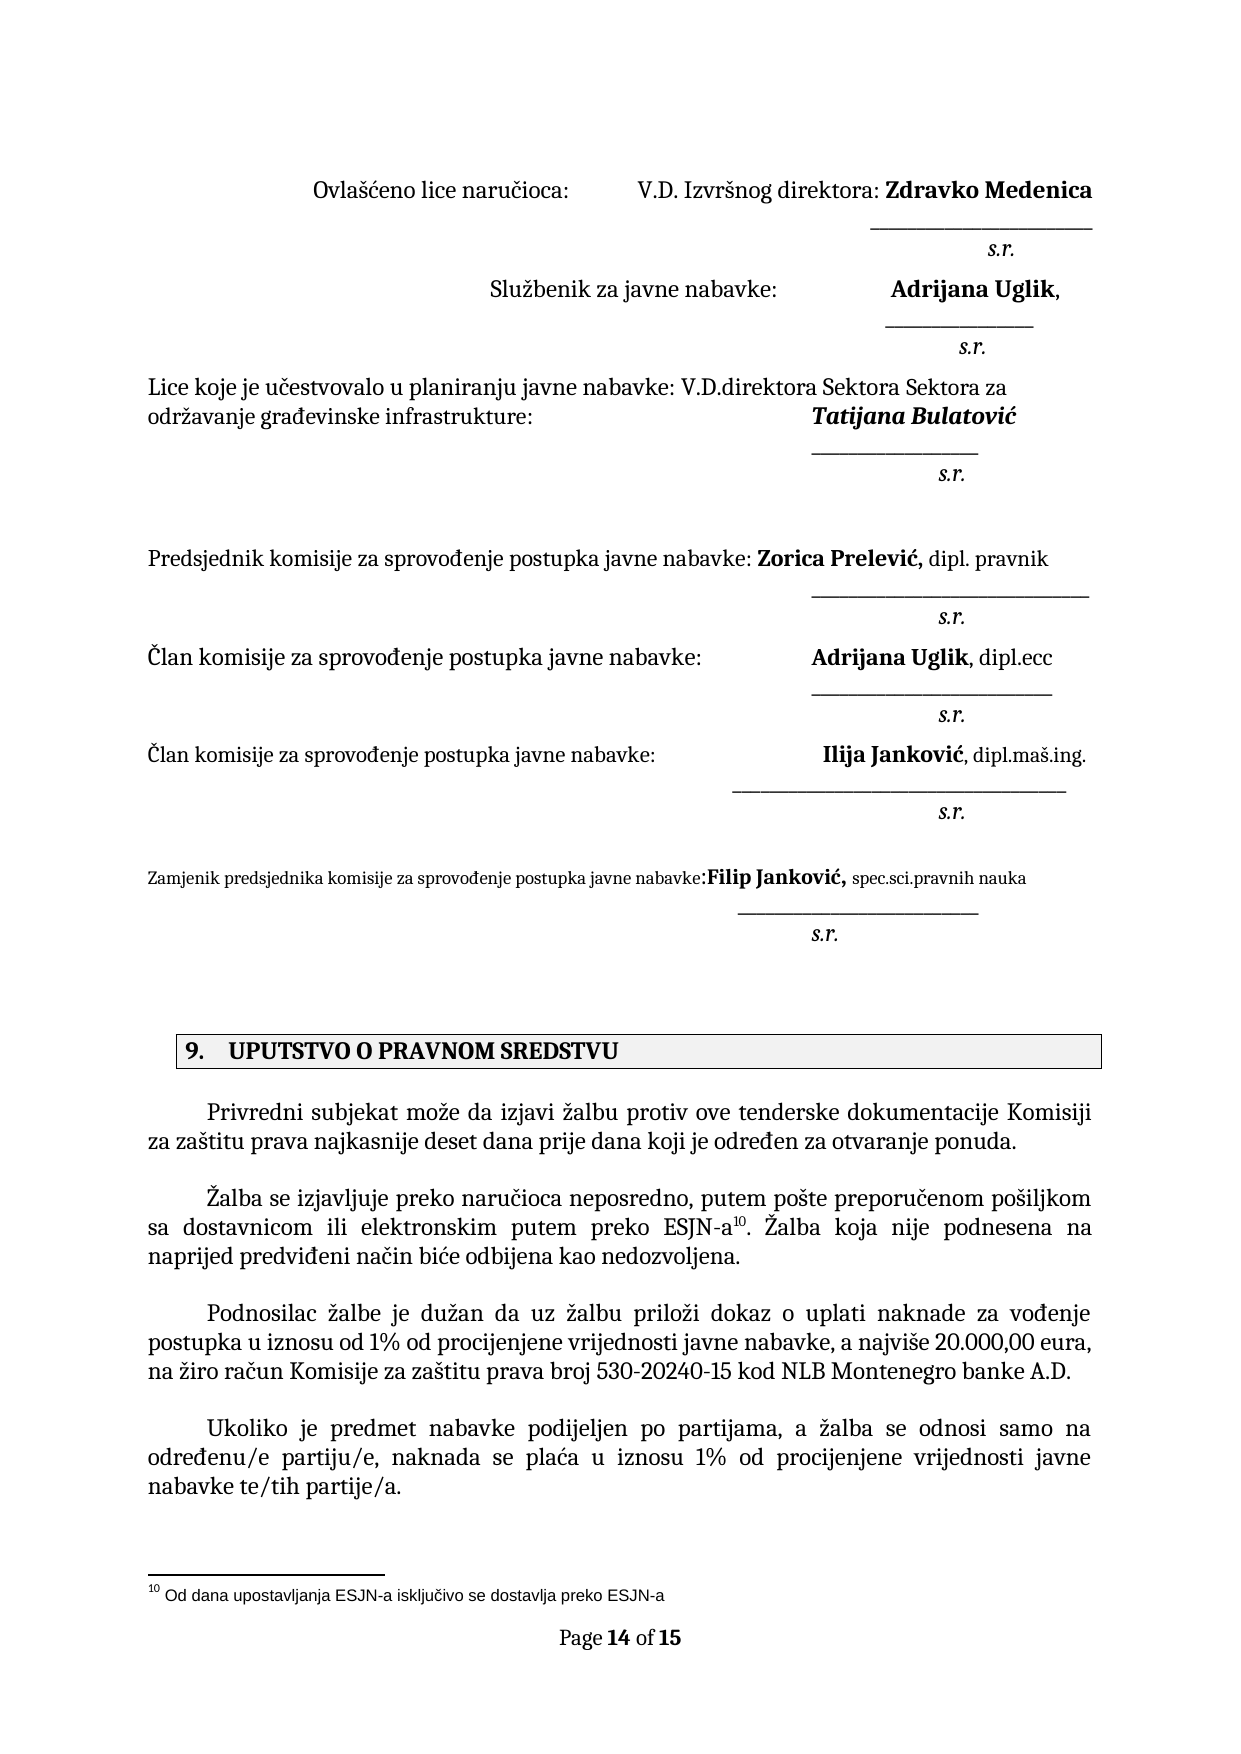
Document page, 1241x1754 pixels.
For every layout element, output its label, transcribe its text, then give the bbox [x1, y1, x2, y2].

text Podnosilac žalbe je dužan da uz žalbu priloži dokaz o uplati naknade za vođenje postupka u iznosu od 1% od procijenjene vrijednosti javne nabavke, a najviše 20.000,00 eura, na žiro račun Komisije za zaštitu prava broj 530-20240-15 kod NLB Montenegro banke A.D. [148, 1299, 1093, 1385]
text Ovlašćeno lice naručioca: V.D. Izvršnog direktora: Zdravko Medenica ________________________ [148, 176, 1093, 234]
text __________________________ [148, 890, 1093, 919]
text ____________________________________ [148, 768, 1093, 797]
text ________________ [148, 303, 1093, 332]
text s.r. [738, 234, 1093, 263]
text __________________ [148, 430, 1093, 459]
text Žalba se izjavljuje preko naručioca neposredno, putem pošte preporučenom pošiljkom sa dostavnicom ili elektronskim putem preko ESJN-a. Žalba koja nije podnesena na naprijed predviđeni način biće odbijena kao nedozvoljena. [148, 1184, 1093, 1270]
text s.r. [811, 700, 1093, 729]
text s.r. [738, 332, 1093, 361]
text __________________________ [148, 671, 1093, 700]
text Ukoliko je predmet nabavke podijeljen po partijama, a žalba se odnosi samo na određenu/e partiju/e, naknada se plaća u iznosu 1% od procijenjene vrijednosti javne nabavke te/tih partije/a. [148, 1414, 1093, 1500]
text Službenik za javne nabavke: Adrijana Uglik, [148, 274, 1093, 303]
text s.r. [811, 919, 1093, 948]
text Predsjednik komisije za sprovođenje postupka javne nabavke: Zorica Prelević, dipl. pravnik [148, 545, 1093, 573]
text Lice koje je učestvovalo u planiranju javne nabavke: V.D.direktora Sektora Sektora za održavanje građevinske infrastrukture: Tatijana Bulatović [148, 373, 1093, 430]
text s.r. [811, 602, 1093, 630]
text Član komisije za sprovođenje postupka javne nabavke: Adrijana Uglik, dipl.ecc [148, 642, 1093, 671]
text Član komisije za sprovođenje postupka javne nabavke: Ilija Janković, dipl.maš.ing. [148, 741, 1093, 768]
text Zamjenik predsjednika komisije za sprovođenje postupka javne nabavke:Filip Janković, spec.sci.pravnih nauka [148, 862, 1093, 890]
text s.r. [811, 459, 1093, 488]
list UPUTSTVO O PRAVNOM SREDSTVU [177, 1035, 1101, 1068]
text Privredni subjekat može da izjavi žalbu protiv ove tenderske dokumentacije Komisiji za zaštitu prava najkasnije deset dana prije dana koji je određen za otvaranje ponuda. [148, 1098, 1093, 1155]
text s.r. [811, 797, 1093, 826]
text ______________________________ [148, 573, 1093, 602]
